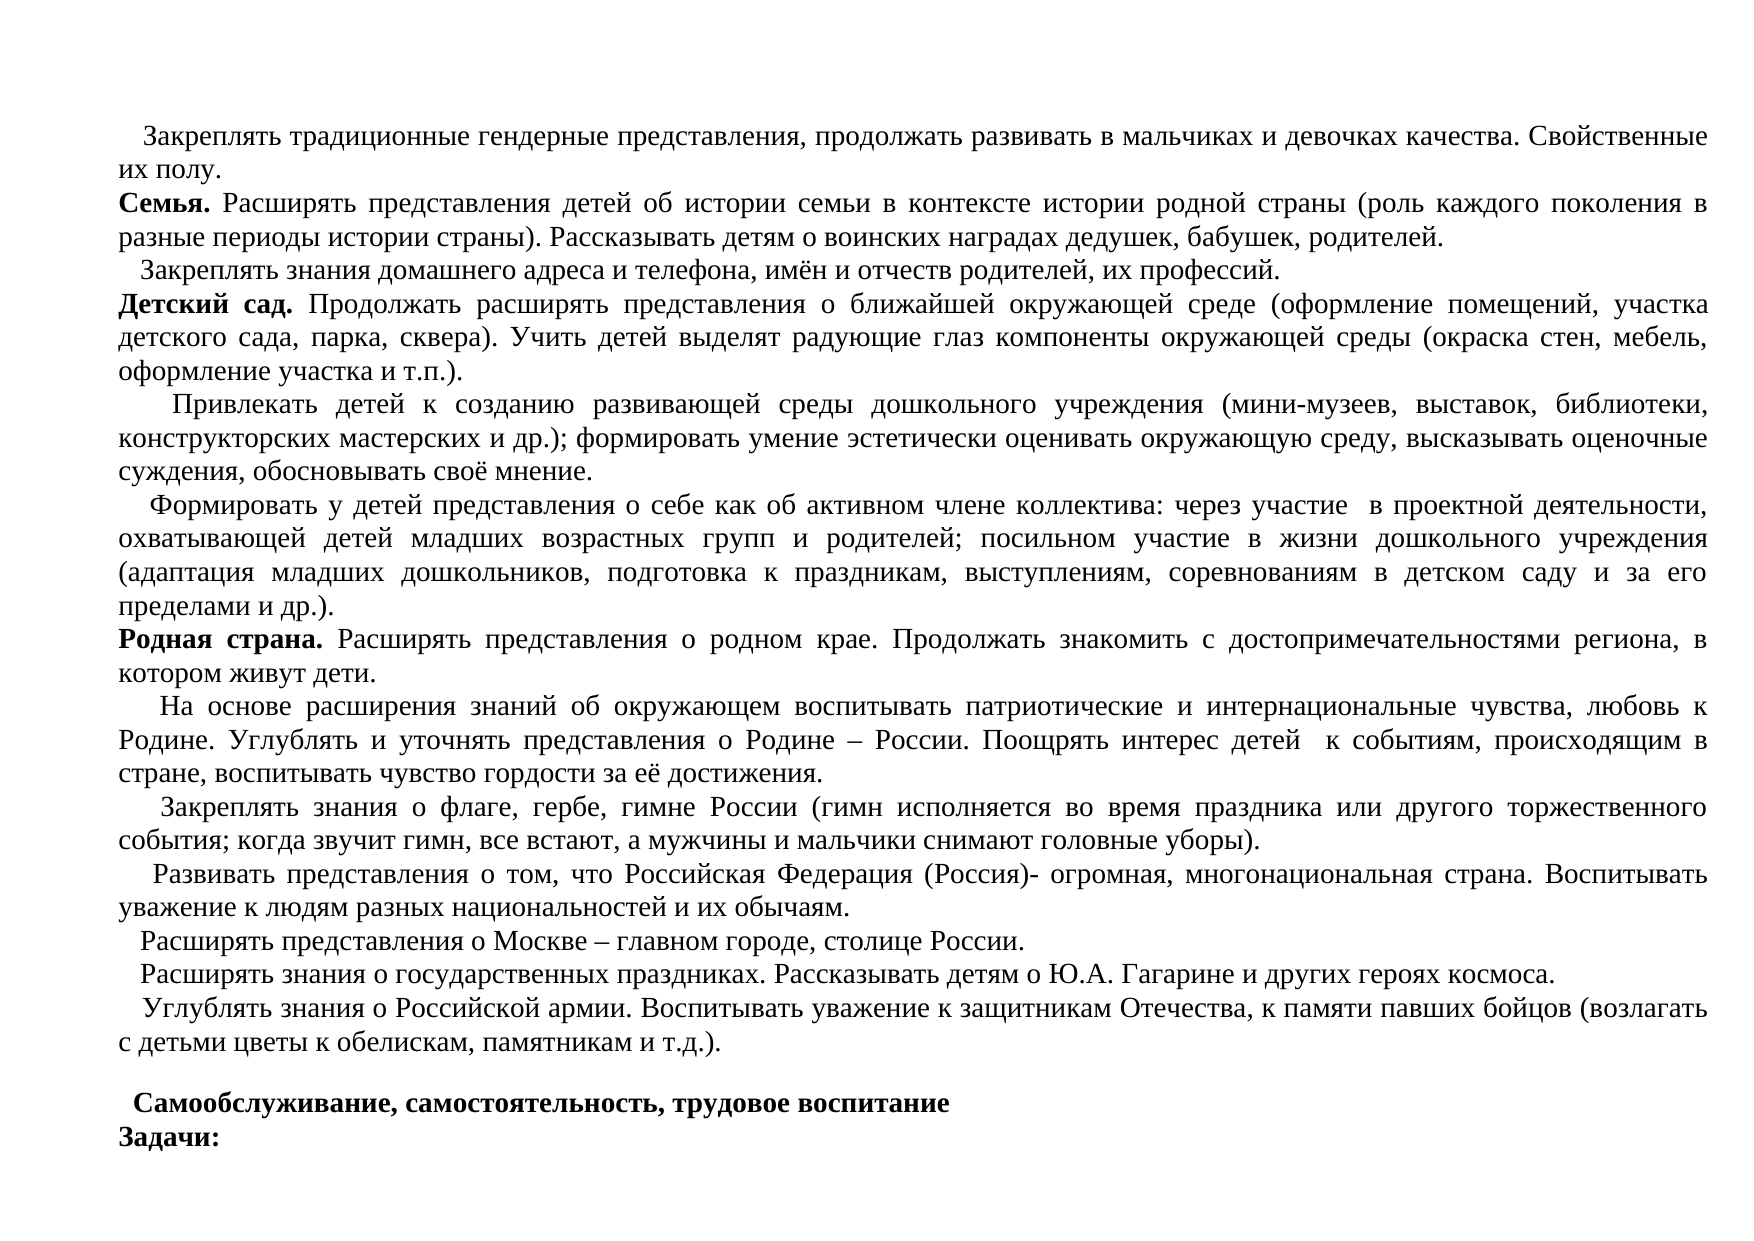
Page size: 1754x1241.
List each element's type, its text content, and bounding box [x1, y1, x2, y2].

text Закреплять традиционные гендерные представления, продолжать развивать в мальчиках и девочках качества. Свойственные их полу. [118, 118, 1709, 185]
text Родная страна. Расширять представления о родном крае. Продолжать знакомить с достопримечательностями региона, в котором живут дети. [118, 621, 1709, 688]
text Формировать у детей представления о себе как об активном члене коллектива: через участие в проектной деятельности, охватывающей детей младших возрастных групп и родителей; посильном участие в жизни дошкольного учреждения (адаптация младших дошкольников, подготовка к праздникам, выступлениям, соревнованиям в детском саду и за его пределами и др.). [118, 487, 1709, 621]
text Самообслуживание, самостоятельность, трудовое воспитание [118, 1085, 1709, 1119]
text Развивать представления о том, что Российская Федерация (Россия)- огромная, многонациональная страна. Воспитывать уважение к людям разных национальностей и их обычаям. [118, 856, 1709, 923]
text Закреплять знания домашнего адреса и телефона, имён и отчеств родителей, их профессий. [118, 252, 1709, 286]
text Расширять знания о государственных праздниках. Рассказывать детям о Ю.А. Гагарине и других героях космоса. [118, 957, 1709, 990]
text Задачи: [118, 1119, 1709, 1152]
text Закреплять знания о флаге, гербе, гимне России (гимн исполняется во время праздника или другого торжественного события; когда звучит гимн, все встают, а мужчины и мальчики снимают головные уборы). [118, 789, 1709, 856]
text На основе расширения знаний об окружающем воспитывать патриотические и интернациональные чувства, любовь к Родине. Углублять и уточнять представления о Родине – России. Поощрять интерес детей к событиям, происходящим в стране, воспитывать чувство гордости за её достижения. [118, 688, 1709, 789]
text Привлекать детей к созданию развивающей среды дошкольного учреждения (мини-музеев, выставок, библиотеки, конструкторских мастерских и др.); формировать умение эстетически оценивать окружающую среду, высказывать оценочные суждения, обосновывать своё мнение. [118, 386, 1709, 487]
text Семья. Расширять представления детей об истории семьи в контексте истории родной страны (роль каждого поколения в разные периоды истории страны). Рассказывать детям о воинских наградах дедушек, бабушек, родителей. [118, 185, 1709, 252]
text Расширять представления о Москве – главном городе, столице России. [118, 923, 1709, 957]
text Углублять знания о Российской армии. Воспитывать уважение к защитникам Отечества, к памяти павших бойцов (возлагать с детьми цветы к обелискам, памятникам и т.д.). [118, 990, 1709, 1057]
text Детский сад. Продолжать расширять представления о ближайшей окружающей среде (оформление помещений, участка детского сада, парка, сквера). Учить детей выделят радующие глаз компоненты окружающей среды (окраска стен, мебель, оформление участка и т.п.). [118, 286, 1709, 386]
